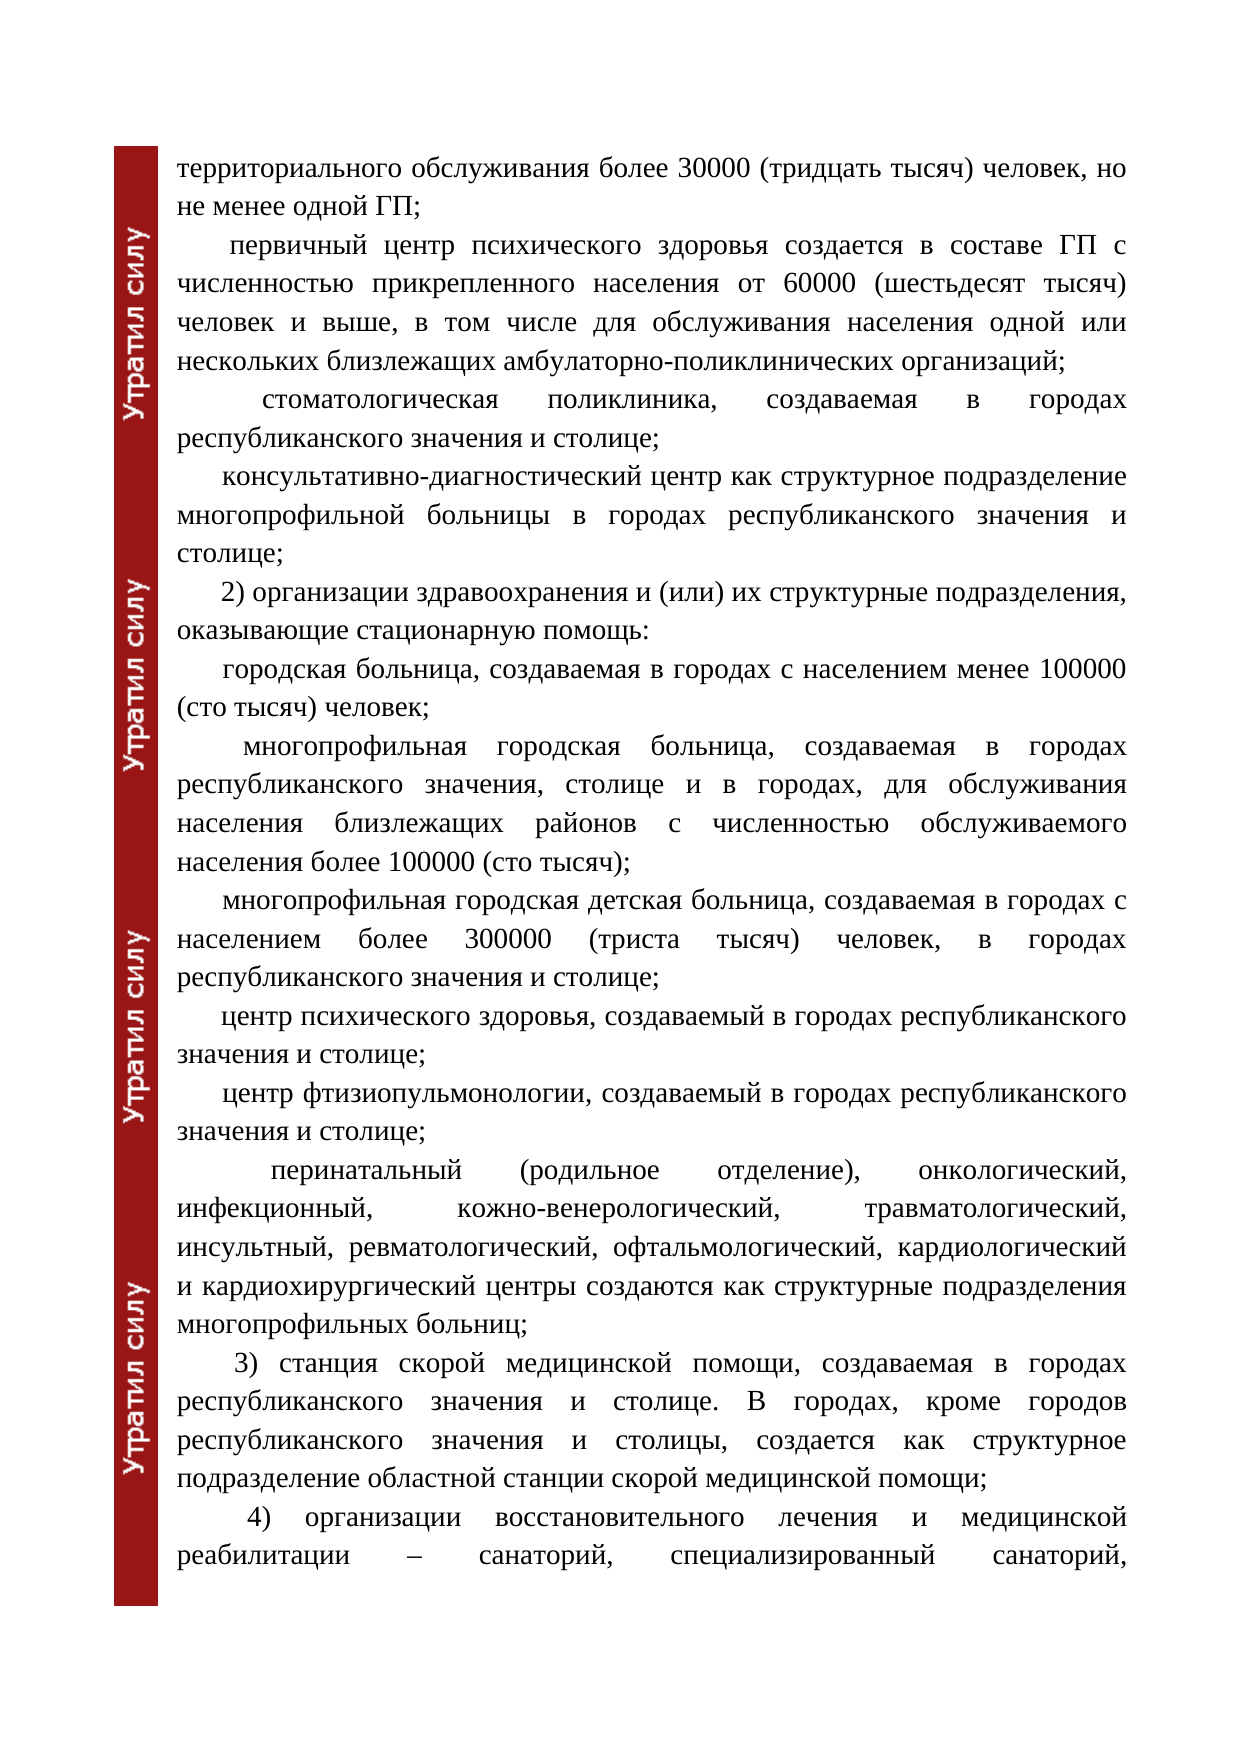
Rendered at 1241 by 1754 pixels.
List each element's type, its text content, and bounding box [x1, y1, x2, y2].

picture [114, 222, 158, 227]
text 3) станция скорой медицинской помощи, создаваемая в городах республиканского значения и столице. В городах, кроме городов республиканского значения и столицы, создается как структурное подразделение областной станции скорой медицинской помощи; [112, 1345, 1128, 1494]
picture [114, 723, 158, 728]
text консультативно-диагностический центр как структурное подразделение многопрофильной больницы в городах республиканского значения и столице; [112, 458, 1128, 569]
text центр психического здоровья, создаваемый в городах республиканского значения и столице; [112, 998, 1128, 1070]
picture [114, 1571, 158, 1606]
picture [114, 569, 158, 574]
text городская больница, создаваемая в городах с населением менее 100000 (сто тысяч) человек; [112, 651, 1128, 723]
picture [114, 1070, 158, 1075]
text 2) организации здравоохранения и (или) их структурные подразделения, оказывающие стационарную помощь: [112, 574, 1128, 646]
picture [114, 1340, 158, 1345]
picture [114, 1494, 158, 1499]
text стоматологическая поликлиника, создаваемая в городах республиканского значения и столице; [112, 381, 1128, 453]
text многопрофильная городская больница, создаваемая в городах республиканского значения, столице и в городах, для обслуживания населения близлежащих районов с численностью обслуживаемого населения более 100000 (сто тысяч); [112, 728, 1128, 877]
picture [114, 1147, 158, 1152]
picture [114, 376, 158, 381]
picture [114, 877, 158, 882]
picture [114, 146, 158, 150]
picture [114, 646, 158, 651]
picture [114, 993, 158, 998]
text перинатальный (родильное отделение), онкологический, инфекционный, кожно-венерологический, травматологический, инсультный, ревматологический, офтальмологический, кардиологический и кардиохирургический центры создаются как структурные подразделения многопрофильных больниц; [112, 1152, 1128, 1340]
text многопрофильная городская детская больница, создаваемая в городах с населением более 300000 (триста тысяч) человек, в городах республиканского значения и столице; [112, 882, 1128, 993]
text первичный центр психического здоровья создается в составе ГП с численностью прикрепленного населения от 60000 (шестьдесят тысяч) человек и выше, в том числе для обслуживания населения одной или нескольких близлежащих амбулаторно-поликлинических организаций; [112, 227, 1128, 376]
text центр фтизиопульмонологии, создаваемый в городах республиканского значения и столице; [112, 1075, 1128, 1147]
picture [114, 453, 158, 458]
